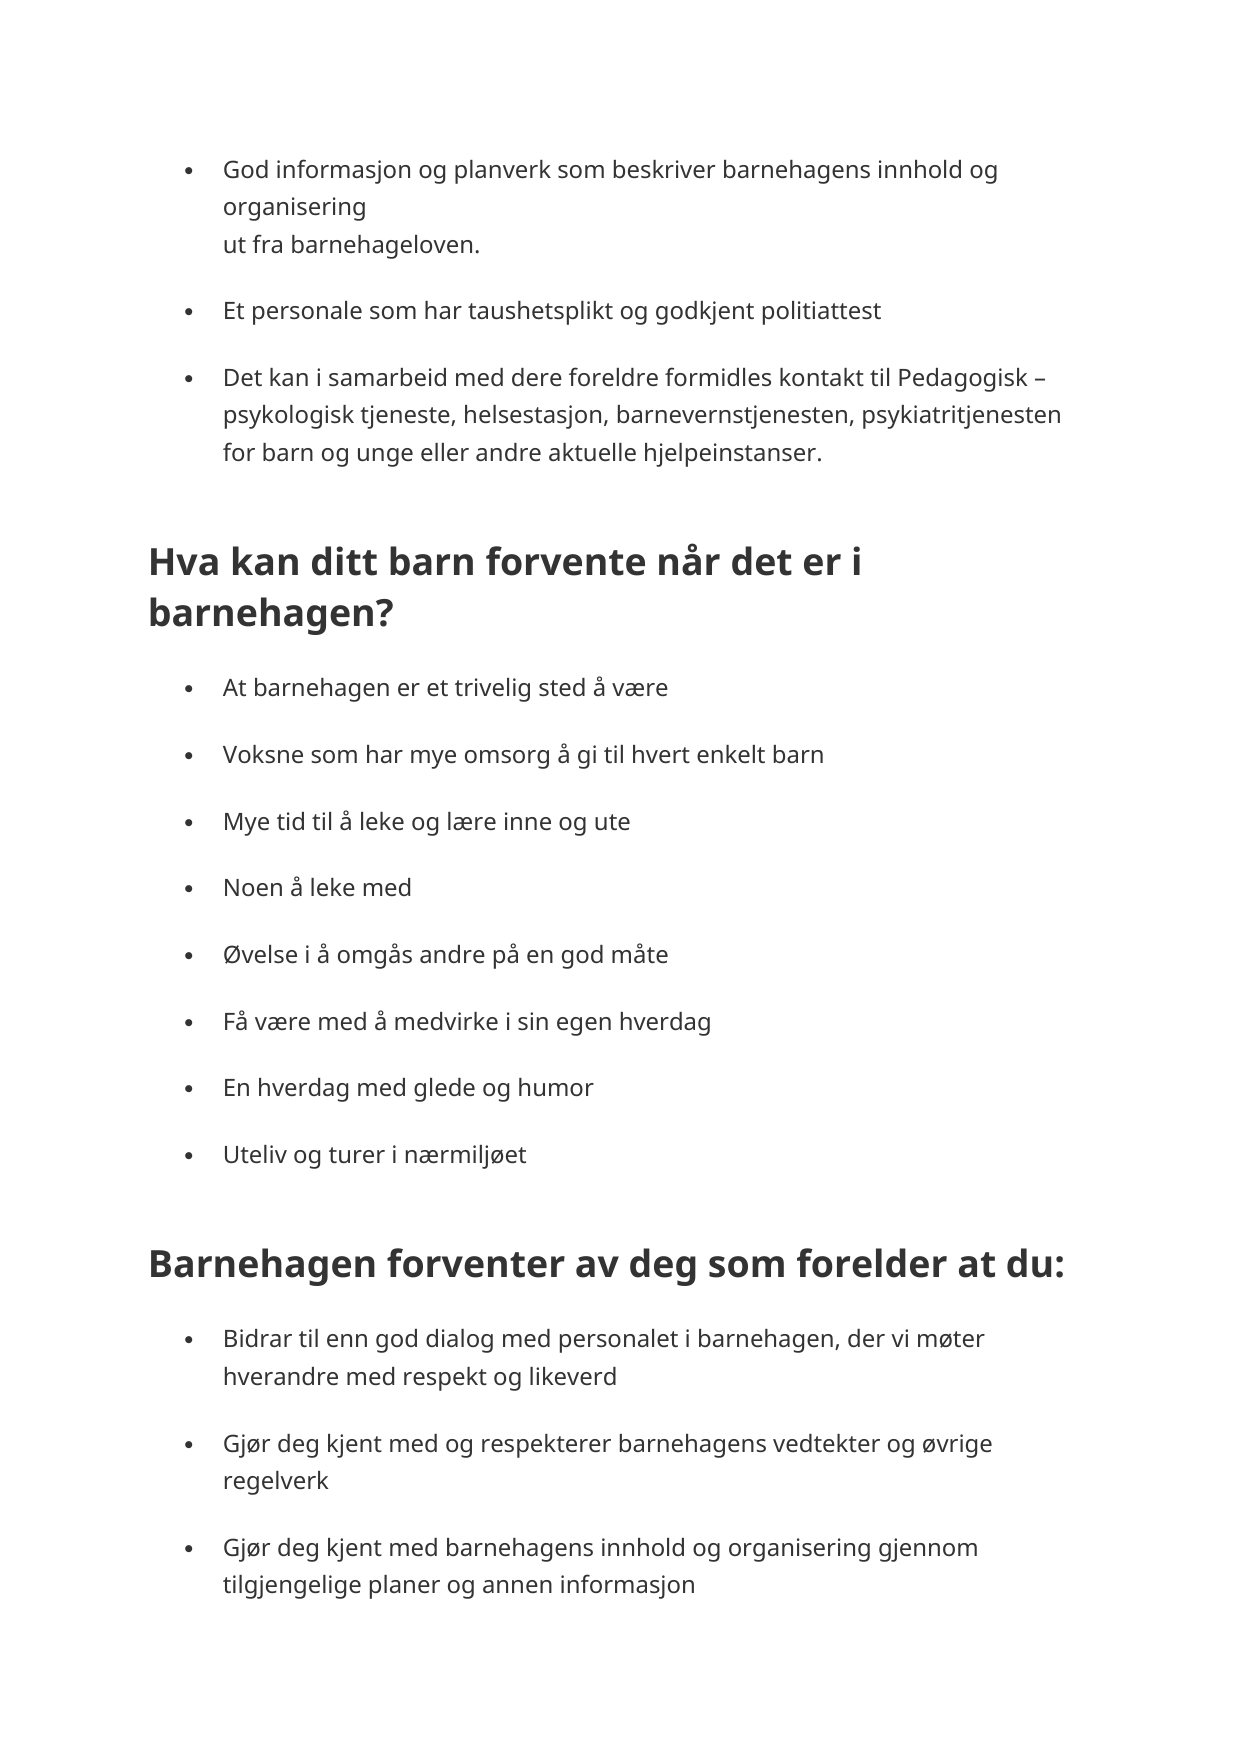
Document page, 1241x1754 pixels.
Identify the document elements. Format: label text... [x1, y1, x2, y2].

list Noen å leke med [185, 866, 1093, 904]
list Gjør deg kjent med og respekterer barnehagens vedtekter og øvrige regelverk [185, 1422, 1093, 1497]
list Bidrar til enn god dialog med personalet i barnehagen, der vi møter hverandre med respekt og likeverd [185, 1317, 1093, 1392]
list Uteliv og turer i nærmiljøet [185, 1133, 1093, 1208]
list En hverdag med glede og humor [185, 1066, 1093, 1104]
list Et personale som har taushetsplikt og godkjent politiattest [185, 289, 1093, 327]
list Det kan i samarbeid med dere foreldre formidles kontakt til Pedagogisk – psykologisk tjeneste, helsestasjon, barnevernstjenesten, psykiatritjenesten for barn og unge eller andre aktuelle hjelpeinstanser. [185, 356, 1093, 506]
subtitle Hva kan ditt barn forvente når det er i barnehagen? [148, 535, 1093, 637]
list At barnehagen er et trivelig sted å være [185, 666, 1093, 704]
list Øvelse i å omgås andre på en god måte [185, 933, 1093, 971]
list Mye tid til å leke og lære inne og ute [185, 800, 1093, 837]
list Voksne som har mye omsorg å gi til hvert enkelt barn [185, 733, 1093, 771]
list Gjør deg kjent med barnehagens innhold og organisering gjennom tilgjengelige planer og annen informasjon [185, 1526, 1093, 1601]
list Få være med å medvirke i sin egen hverdag [185, 1000, 1093, 1037]
subtitle Barnehagen forventer av deg som forelder at du: [148, 1237, 1093, 1288]
list God informasjon og planverk som beskriver barnehagens innhold og organisering ut fra barnehageloven. [185, 148, 1093, 260]
